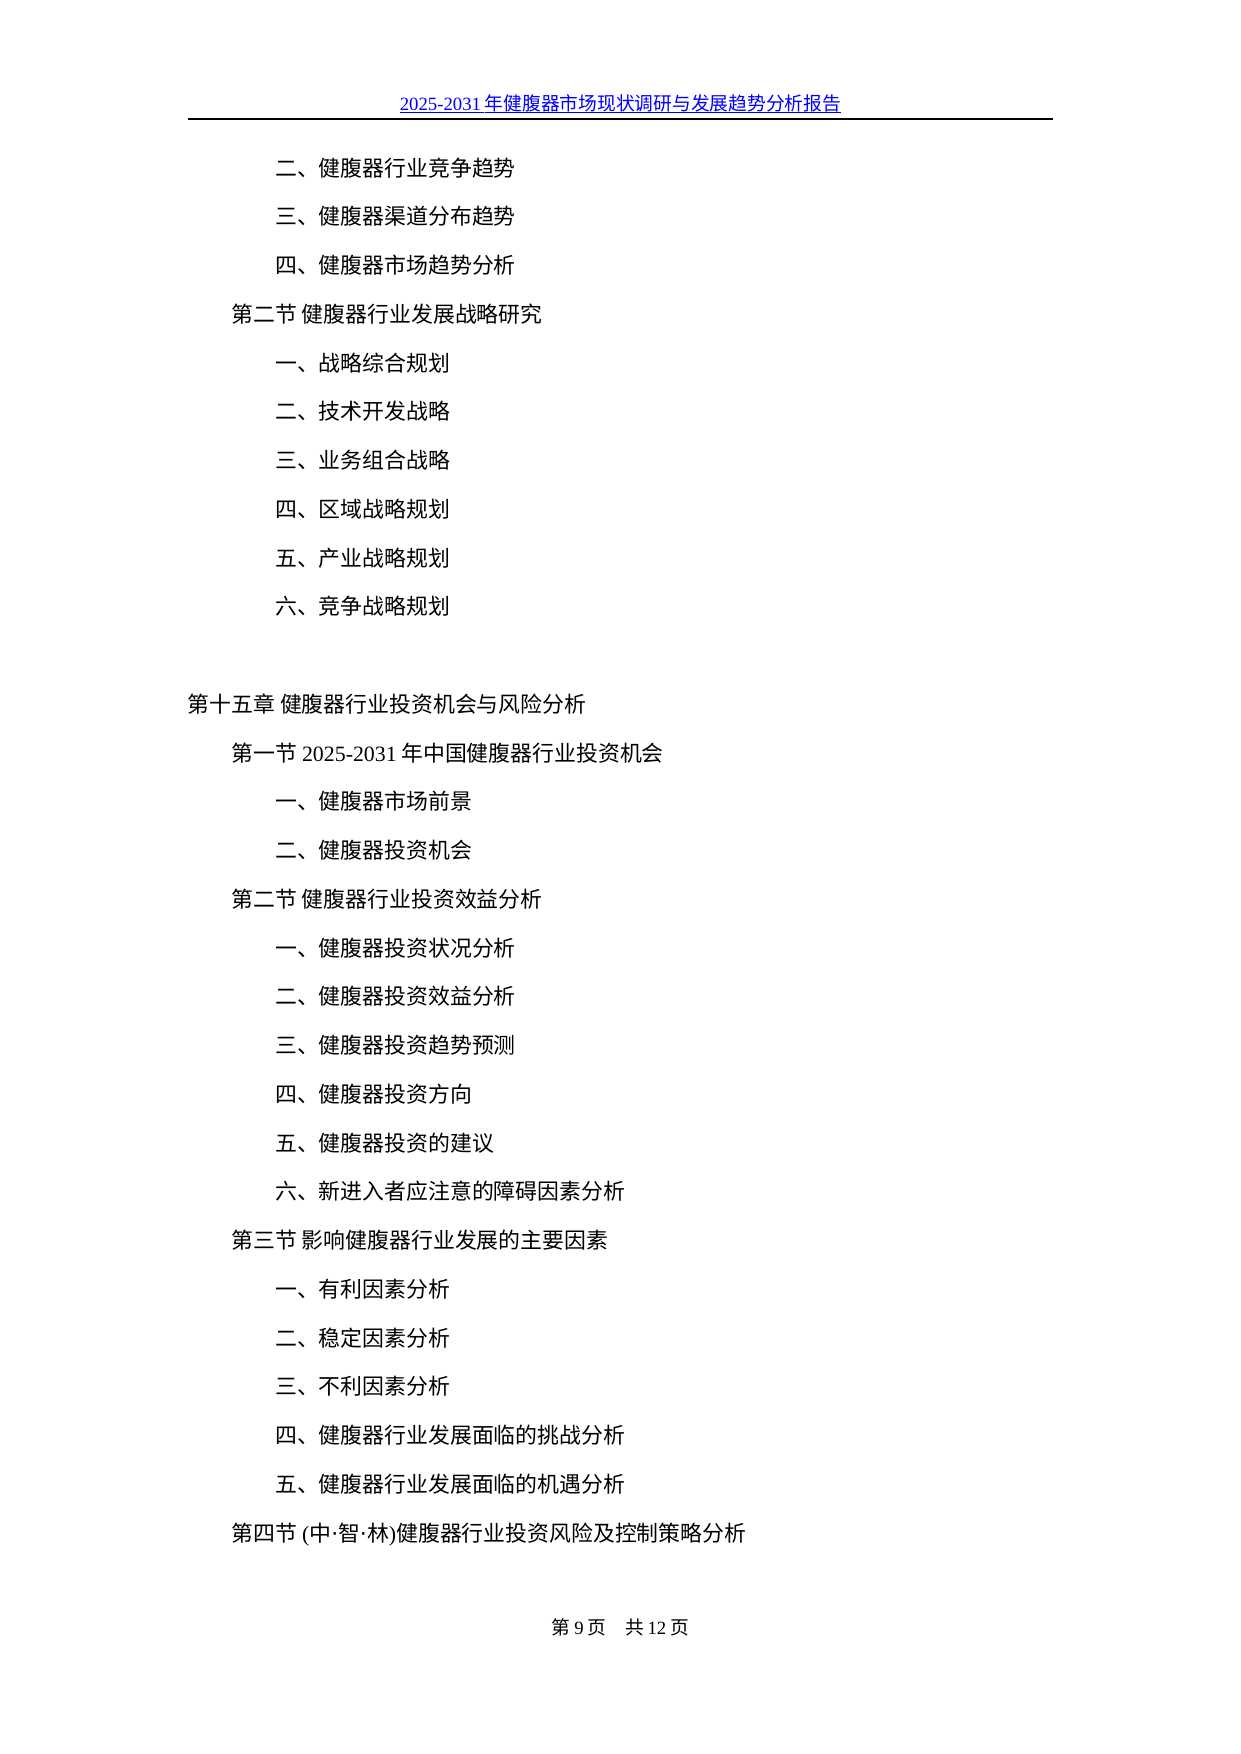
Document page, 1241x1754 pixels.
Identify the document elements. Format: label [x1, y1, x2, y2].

text [187, 150, 1053, 1548]
